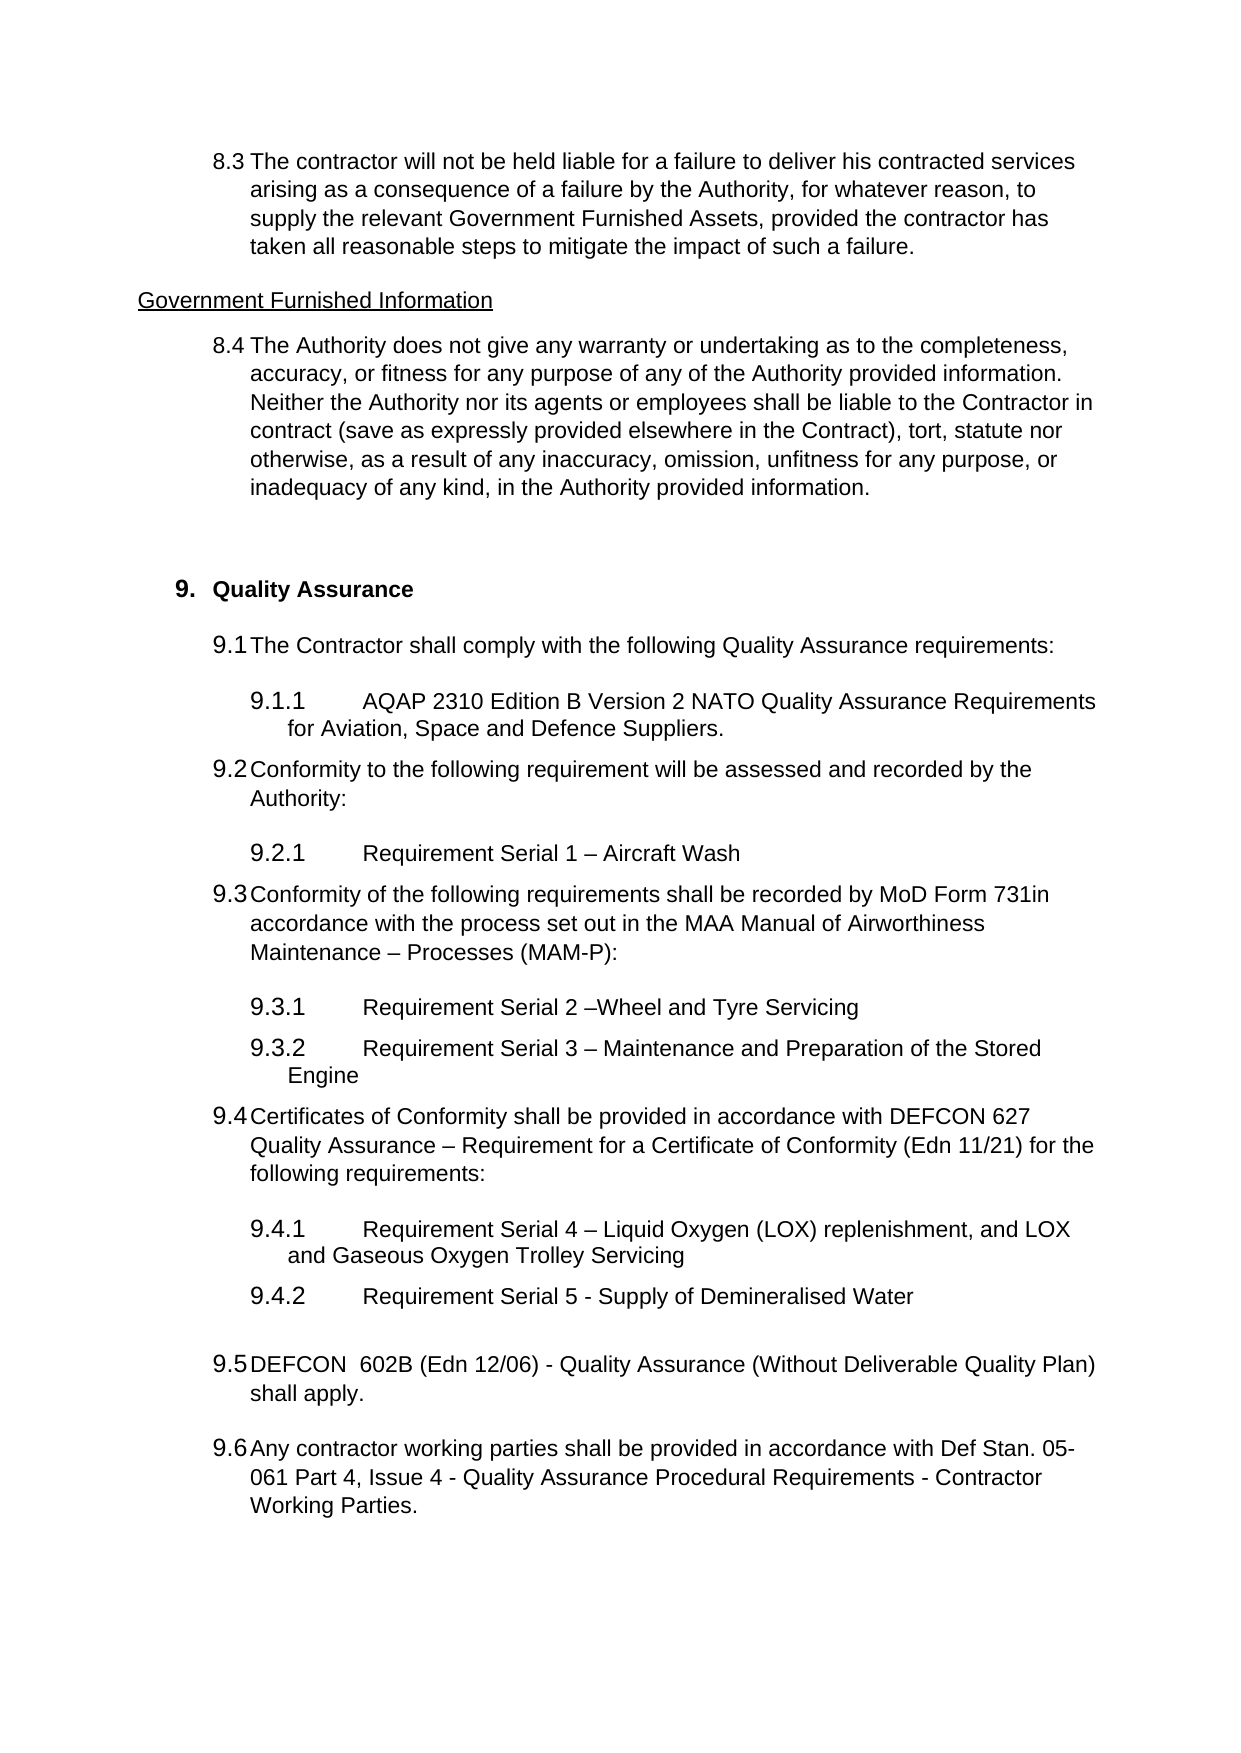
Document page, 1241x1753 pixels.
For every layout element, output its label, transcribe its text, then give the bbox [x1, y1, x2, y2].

subtitle The contractor will not be held liable for a failure to deliver his contracted services arising as a consequence of a failure by the Authority, for whatever reason, to supply the relevant Government Furnished Assets, provided the contractor has taken all reasonable steps to mitigate the impact of such a failure. [212, 148, 1103, 259]
subtitle Requirement Serial 1 – Aircraft Wash [250, 838, 1103, 867]
subtitle AQAP 2310 Edition B Version 2 NATO Quality Assurance Requirements for Aviation, Space and Defence Suppliers. [250, 686, 1103, 741]
subtitle Certificates of Conformity shall be provided in accordance with DEFCON 627 Quality Assurance – Requirement for a Certificate of Conformity (Edn 11/21) for the following requirements: [212, 1101, 1103, 1187]
subtitle The Authority does not give any warranty or undertaking as to the completeness, accuracy, or fitness for any purpose of any of the Authority provided information. Neither the Authority nor its agents or employees shall be liable to the Contractor in contract (save as expressly provided elsewhere in the Contract), tort, statute nor otherwise, as a result of any inaccuracy, omission, unfitness for any purpose, or inadequacy of any kind, in the Authority provided information. [212, 332, 1103, 500]
subtitle Requirement Serial 4 – Liquid Oxygen (LOX) replenishment, and LOX and Gaseous Oxygen Trolley Servicing [250, 1214, 1103, 1269]
subtitle Conformity to the following requirement will be assessed and recorded by the Authority: [212, 754, 1103, 811]
subtitle Any contractor working parties shall be provided in accordance with Def Stan. 05-061 Part 4, Issue 4 - Quality Assurance Procedural Requirements - Contractor Working Parties. [212, 1433, 1103, 1519]
text Government Furnished Information [137, 287, 1103, 313]
subtitle Quality Assurance [175, 574, 1103, 603]
subtitle The Contractor shall comply with the following Quality Assurance requirements: [212, 630, 1103, 659]
subtitle Requirement Serial 3 – Maintenance and Preparation of the Stored Engine [250, 1033, 1103, 1088]
subtitle DEFCON 602B (Edn 12/06) - Quality Assurance (Without Deliverable Quality Plan) shall apply. [212, 1349, 1103, 1406]
subtitle Requirement Serial 5 - Supply of Demineralised Water [250, 1281, 1103, 1310]
subtitle Requirement Serial 2 –Wheel and Tyre Servicing [250, 992, 1103, 1021]
subtitle Conformity of the following requirements shall be recorded by MoD Form 731in accordance with the process set out in the MAA Manual of Airworthiness Maintenance – Processes (MAM-P): [212, 879, 1103, 965]
